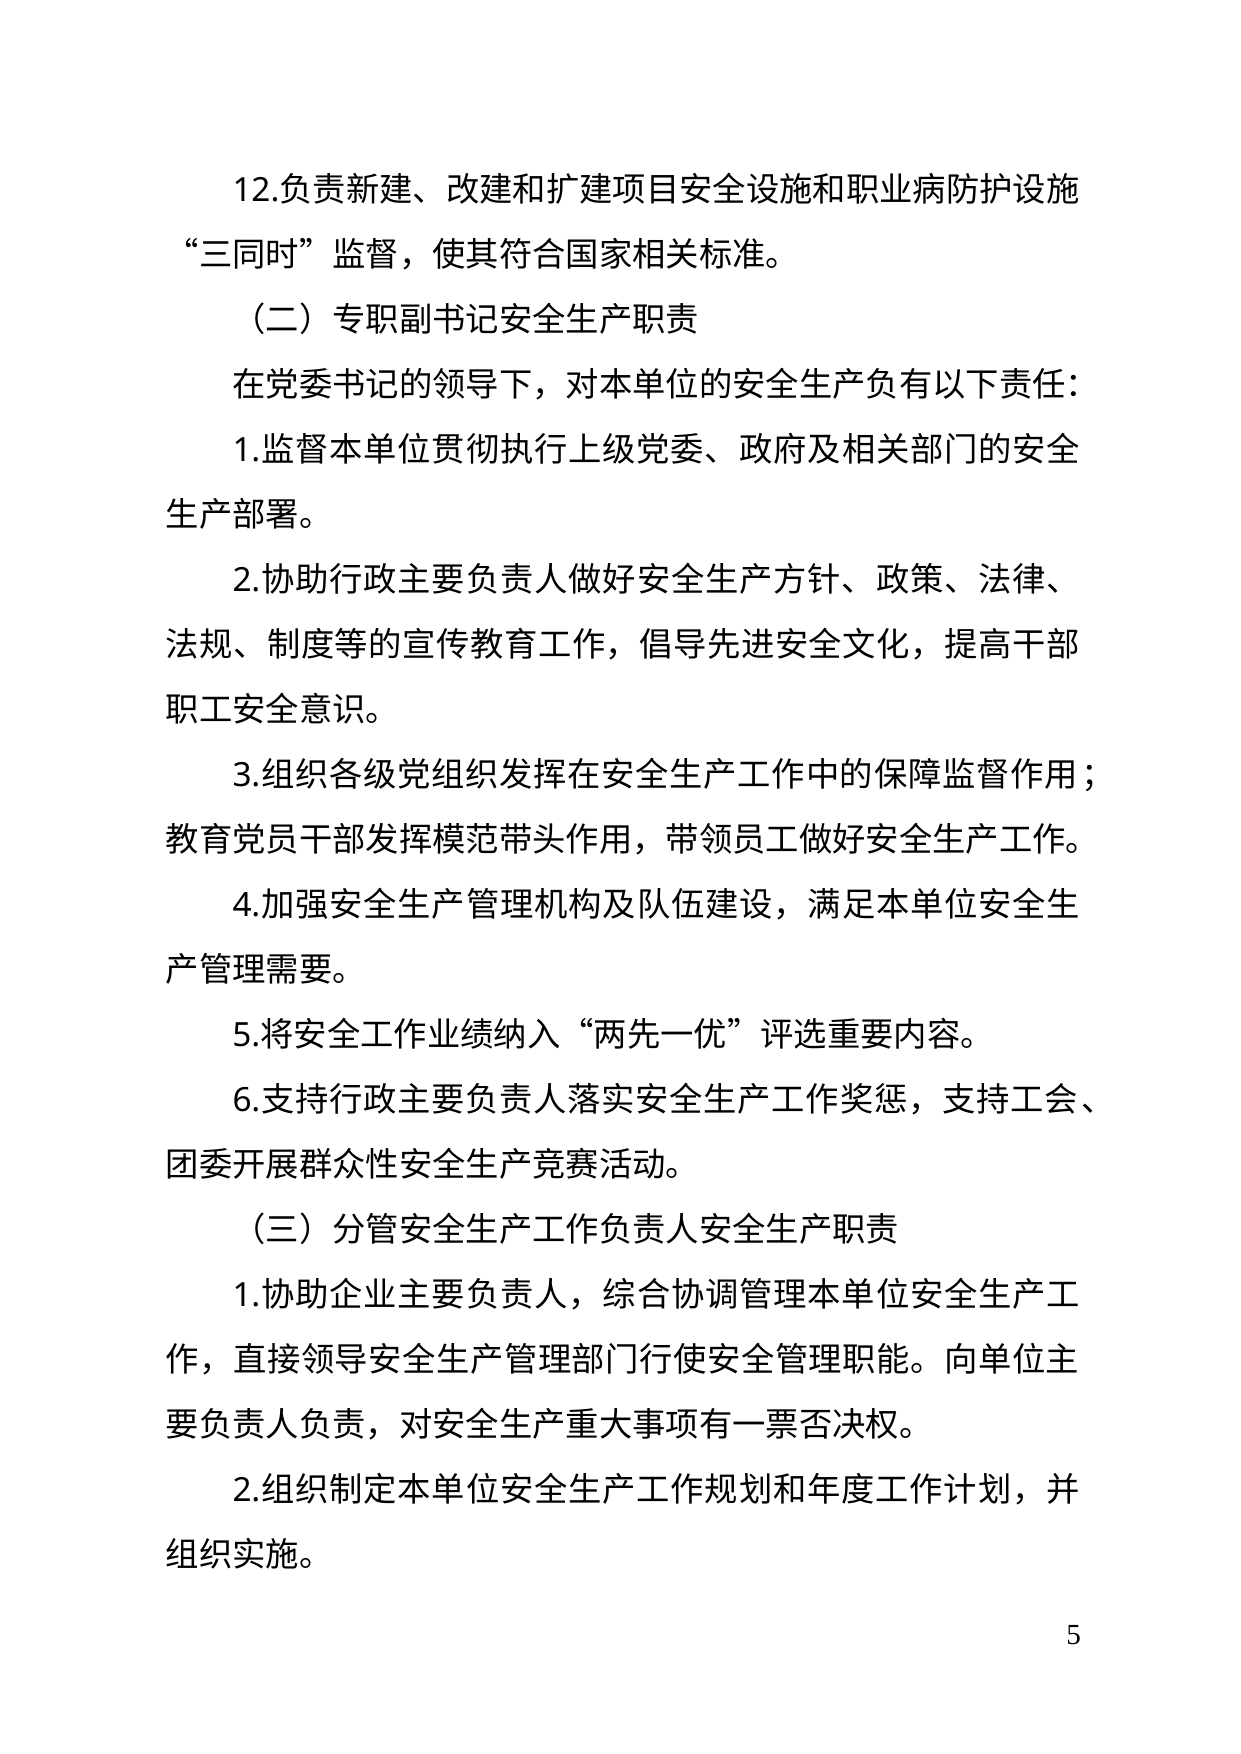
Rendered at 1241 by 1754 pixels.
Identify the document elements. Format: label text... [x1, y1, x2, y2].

text 在党委书记的领导下，对本单位的安全生产负有以下责任： [166, 341, 1081, 406]
text 3.组织各级党组织发挥在安全生产工作中的保障监督作用；教育党员干部发挥模范带头作用，带领员工做好安全生产工作。 [166, 731, 1081, 861]
text 5.将安全工作业绩纳入“两先一优”评选重要内容。 [165, 991, 1081, 1056]
text 1.监督本单位贯彻执行上级党委、政府及相关部门的安全生产部署。 [166, 406, 1081, 536]
text （二）专职副书记安全生产职责 [166, 276, 1081, 341]
text 2.协助行政主要负责人做好安全生产方针、政策、法律、法规、制度等的宣传教育工作，倡导先进安全文化，提高干部职工安全意识。 [166, 536, 1081, 731]
text （三）分管安全生产工作负责人安全生产职责 [166, 1186, 1081, 1251]
text 4.加强安全生产管理机构及队伍建设，满足本单位安全生产管理需要。 [166, 861, 1081, 991]
text 12.负责新建、改建和扩建项目安全设施和职业病防护设施“三同时”监督，使其符合国家相关标准。 [166, 146, 1081, 276]
text 2.组织制定本单位安全生产工作规划和年度工作计划，并组织实施。 [166, 1446, 1081, 1576]
text 6.支持行政主要负责人落实安全生产工作奖惩，支持工会、团委开展群众性安全生产竞赛活动。 [166, 1056, 1081, 1186]
text 1.协助企业主要负责人，综合协调管理本单位安全生产工作，直接领导安全生产管理部门行使安全管理职能。向单位主要负责人负责，对安全生产重大事项有一票否决权。 [166, 1251, 1081, 1446]
